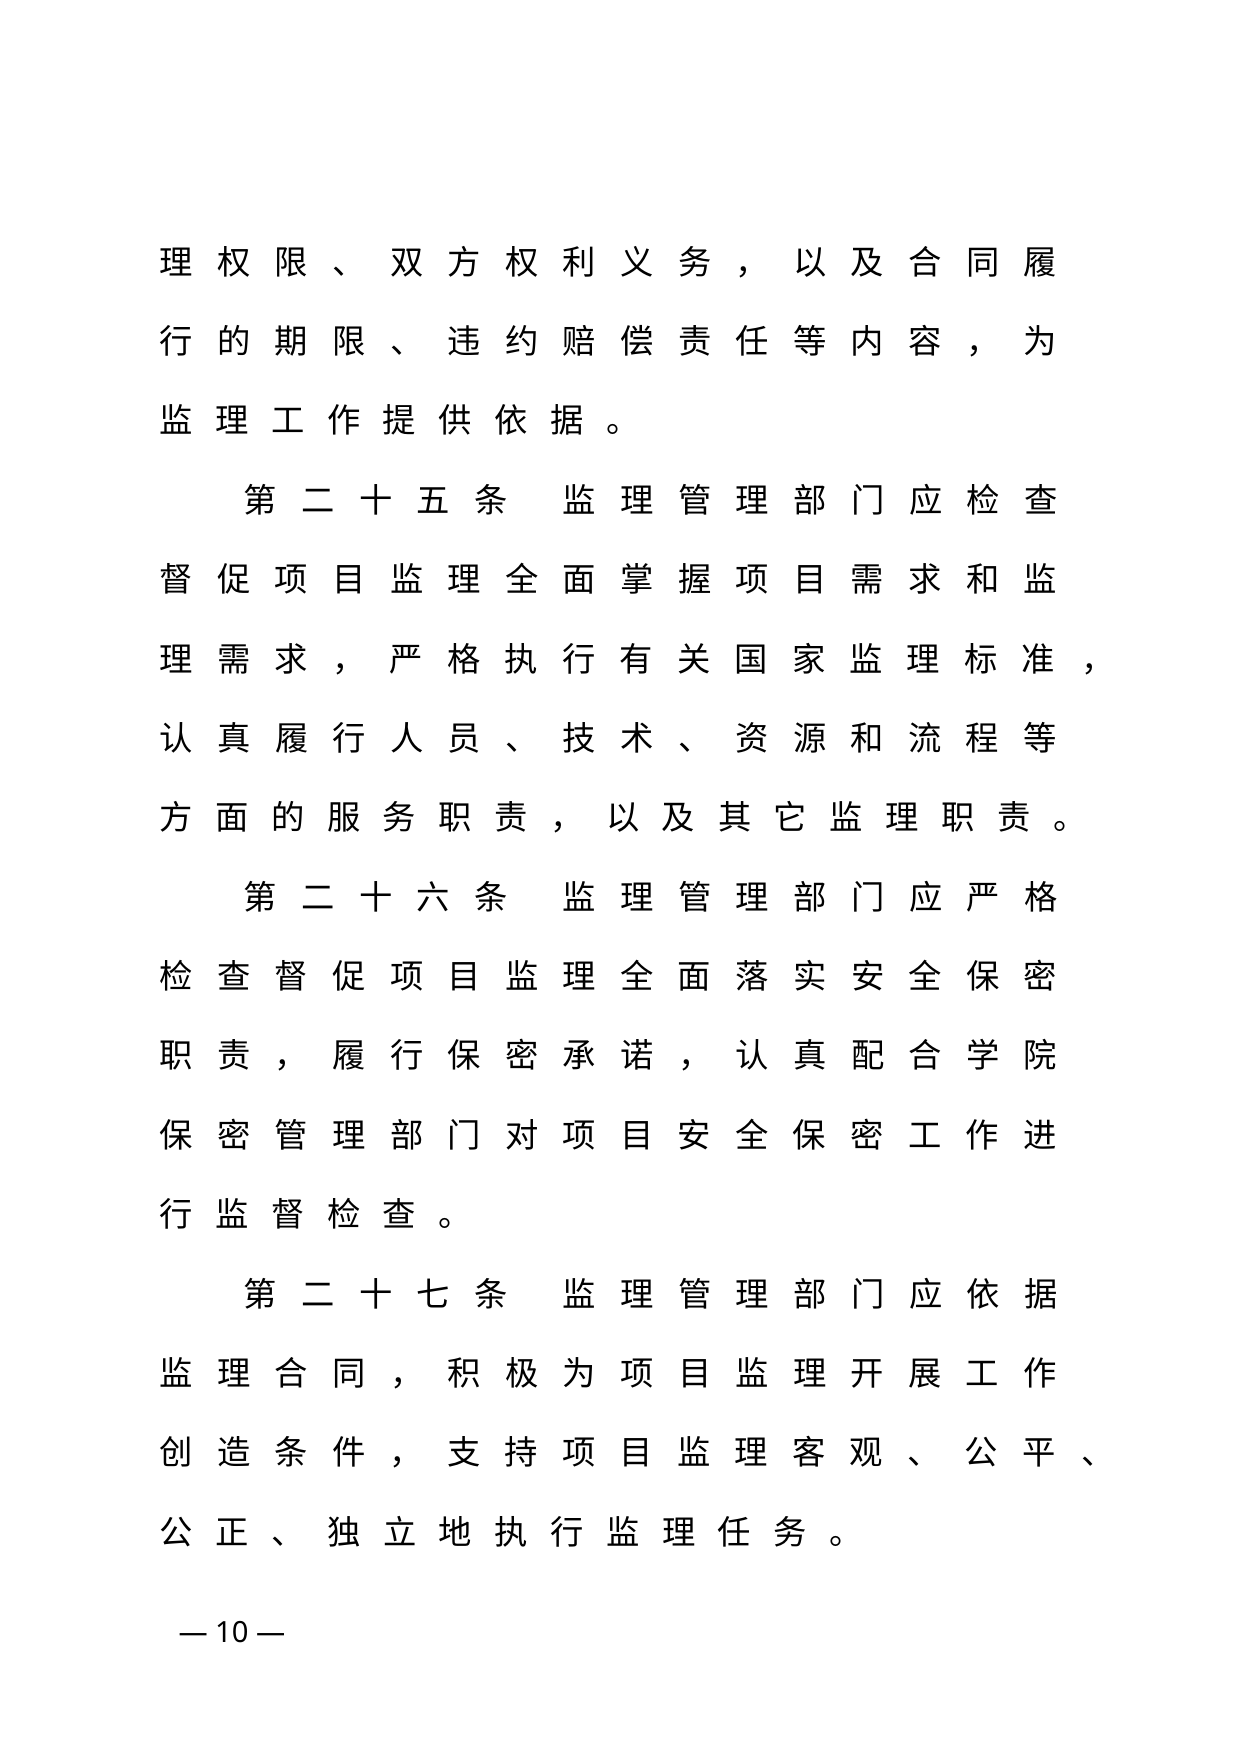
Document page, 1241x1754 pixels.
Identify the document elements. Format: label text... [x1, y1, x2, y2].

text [159, 220, 1081, 458]
text 第二十七条 监理管理部门应依据监理合同，积极为项目监理开展工作创造条件，支持项目监理客观、公平、公正、独立地执行监理任务。 [159, 1252, 1081, 1569]
text 第二十六条 监理管理部门应严格检查督促项目监理全面落实安全保密职责，履行保密承诺，认真配合学院保密管理部门对项目安全保密工作进行监督检查。 [159, 855, 1081, 1252]
text 第二十五条 监理管理部门应检查督促项目监理全面掌握项目需求和监理需求，严格执行有关国家监理标准，认真履行人员、技术、资源和流程等方面的服务职责，以及其它监理职责。 [159, 458, 1081, 855]
